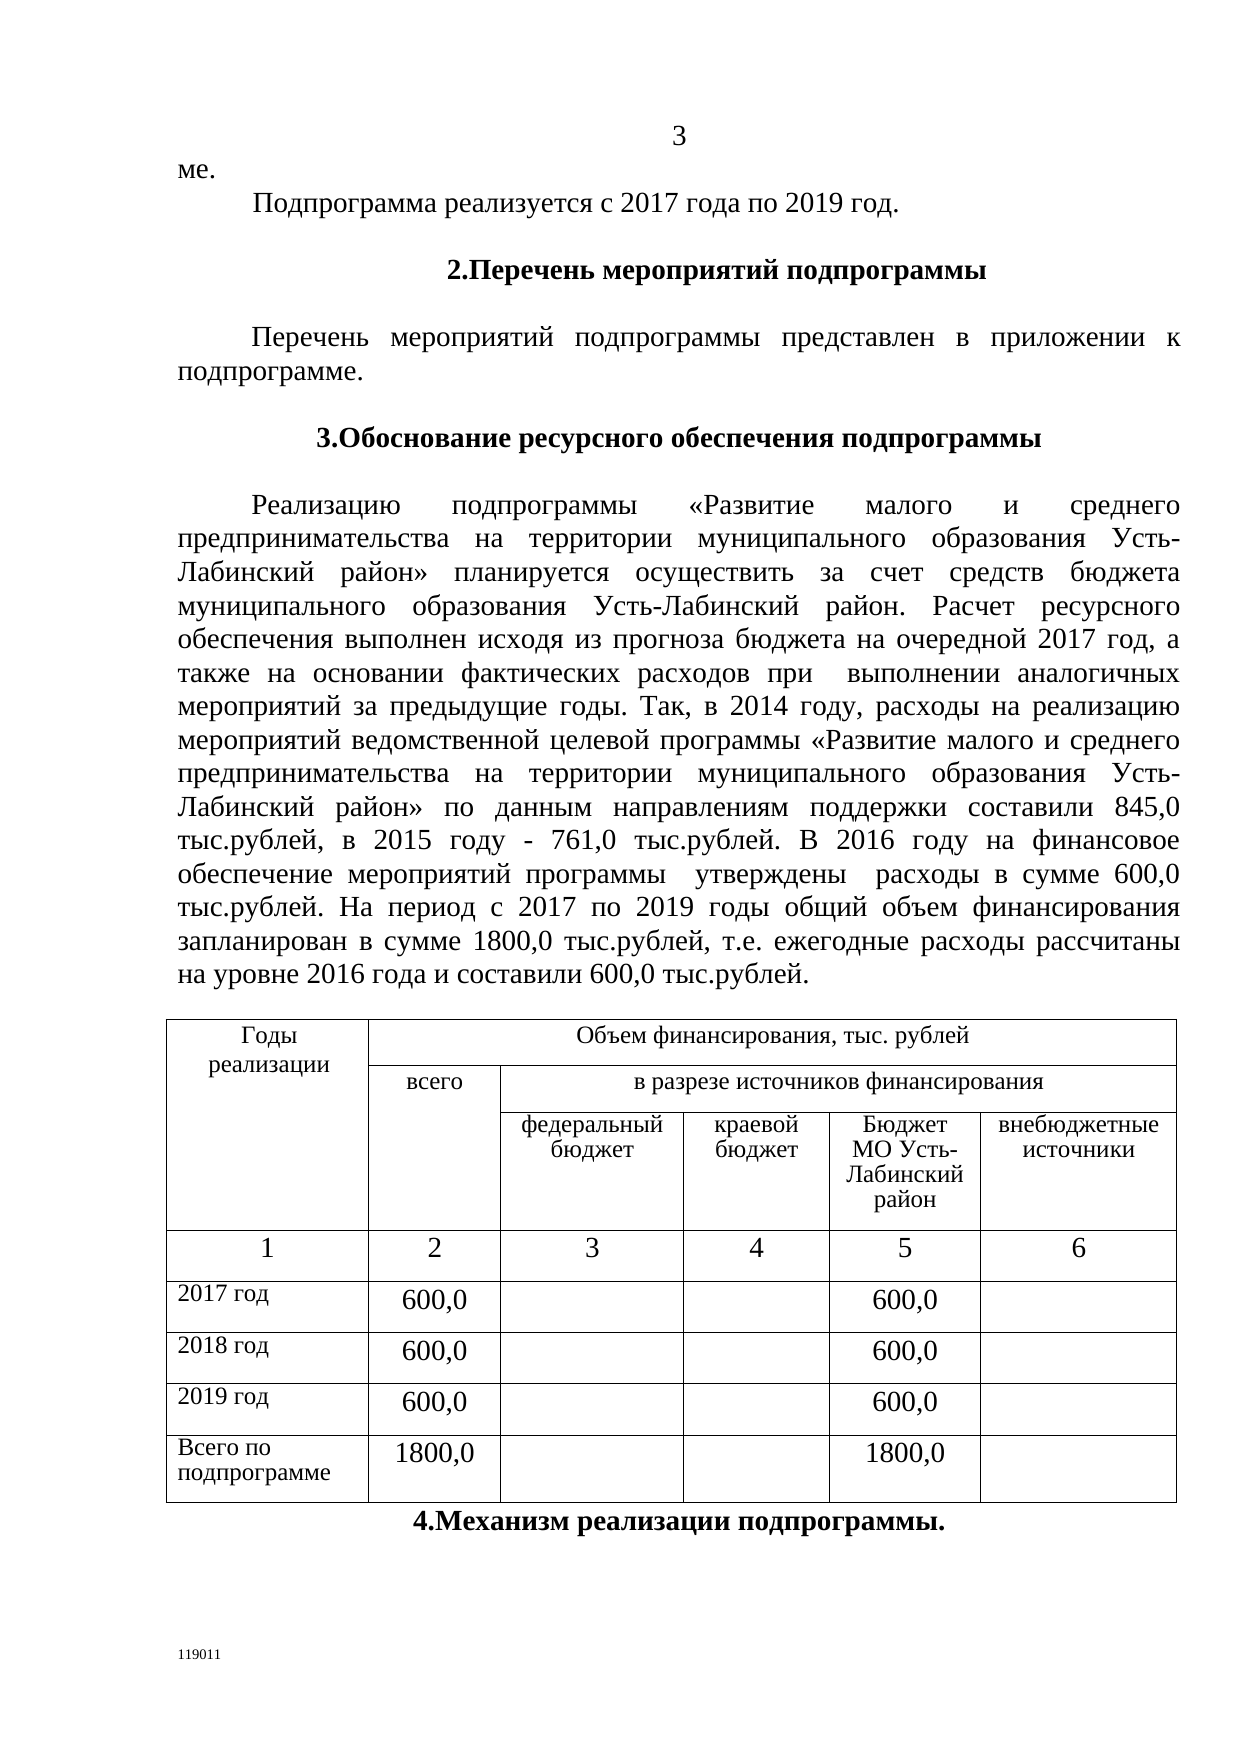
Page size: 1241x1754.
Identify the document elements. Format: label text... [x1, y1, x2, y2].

table_cell [684, 1282, 829, 1332]
table_cell [981, 1333, 1176, 1383]
table_cell [684, 1384, 829, 1434]
table_cell [501, 1384, 683, 1434]
table_cell 6 [981, 1231, 1176, 1281]
table_cell 600,0 [830, 1384, 980, 1434]
table_cell 1800,0 [830, 1436, 980, 1502]
table_cell [981, 1282, 1176, 1332]
table_cell [501, 1282, 683, 1332]
table_cell [684, 1436, 829, 1502]
table_header Годы реализации [167, 1020, 368, 1229]
table_cell 600,0 [369, 1282, 500, 1332]
table_cell 1 [167, 1231, 368, 1281]
table_cell краевой бюджет [684, 1113, 829, 1229]
table_cell 2018 год [167, 1333, 368, 1383]
table_cell 600,0 [830, 1333, 980, 1383]
table_cell 5 [830, 1231, 980, 1281]
table_cell 1800,0 [369, 1436, 500, 1502]
table_cell 2017 год [167, 1282, 368, 1332]
text 2.Перечень мероприятий подпрограммы [177, 252, 1181, 286]
table_cell Всего по подпрограмме [167, 1436, 368, 1502]
text Перечень мероприятий подпрограммы представлен в приложении к подпрограмме. [177, 319, 1181, 386]
table_cell 2019 год [167, 1384, 368, 1434]
table_cell 600,0 [830, 1282, 980, 1332]
text Подпрограмма реализуется с 2017 года по 2019 год. [177, 185, 1181, 219]
table_cell в разрезе источников финансирования [501, 1066, 1176, 1112]
text 3 [177, 118, 1181, 152]
table_header Объем финансирования, тыс. рублей [369, 1020, 1176, 1065]
table_cell [981, 1436, 1176, 1502]
table_cell Бюджет МО Усть-Лабинский район [830, 1113, 980, 1229]
table_cell 2 [369, 1231, 500, 1281]
table_cell [981, 1384, 1176, 1434]
table_cell 600,0 [369, 1333, 500, 1383]
table_cell [501, 1436, 683, 1502]
table_cell [501, 1333, 683, 1383]
table_cell [684, 1333, 829, 1383]
text Реализацию подпрограммы «Развитие малого и среднего предпринимательства на территории муниципального образования Усть-Лабинский район» планируется осуществить за счет средств бюджета муниципального образования Усть-Лабинский район. Расчет ресурсного обеспечения выполнен исходя из прогноза бюджета на очередной 2017 год, а также на основании фактических расходов при выполнении аналогичных мероприятий за предыдущие годы. Так, в 2014 году, расходы на реализацию мероприятий ведомственной целевой программы «Развитие малого и среднего предпринимательства на территории муниципального образования Усть-Лабинский район» по данным направлениям поддержки составили 845,0 тыс.рублей, в 2015 году - 761,0 тыс.рублей. В 2016 году на финансовое обеспечение мероприятий программы утверждены расходы в сумме 600,0 тыс.рублей. На период с 2017 по 2019 годы общий объем финансирования запланирован в сумме 1800,0 тыс.рублей, т.е. ежегодные расходы рассчитаны на уровне 2016 года и составили 600,0 тыс.рублей. [177, 487, 1181, 990]
table_cell всего [369, 1066, 500, 1229]
table_cell 600,0 [369, 1384, 500, 1434]
list 4.Механизм реализации подпрограммы. [177, 1503, 1181, 1537]
text ме. [177, 152, 1181, 185]
table_cell 3 [501, 1231, 683, 1281]
table_cell федеральный бюджет [501, 1113, 683, 1229]
table_cell внебюджетные источники [981, 1113, 1176, 1229]
text 3.Обоснование ресурсного обеспечения подпрограммы [177, 420, 1181, 453]
table_cell 4 [684, 1231, 829, 1281]
